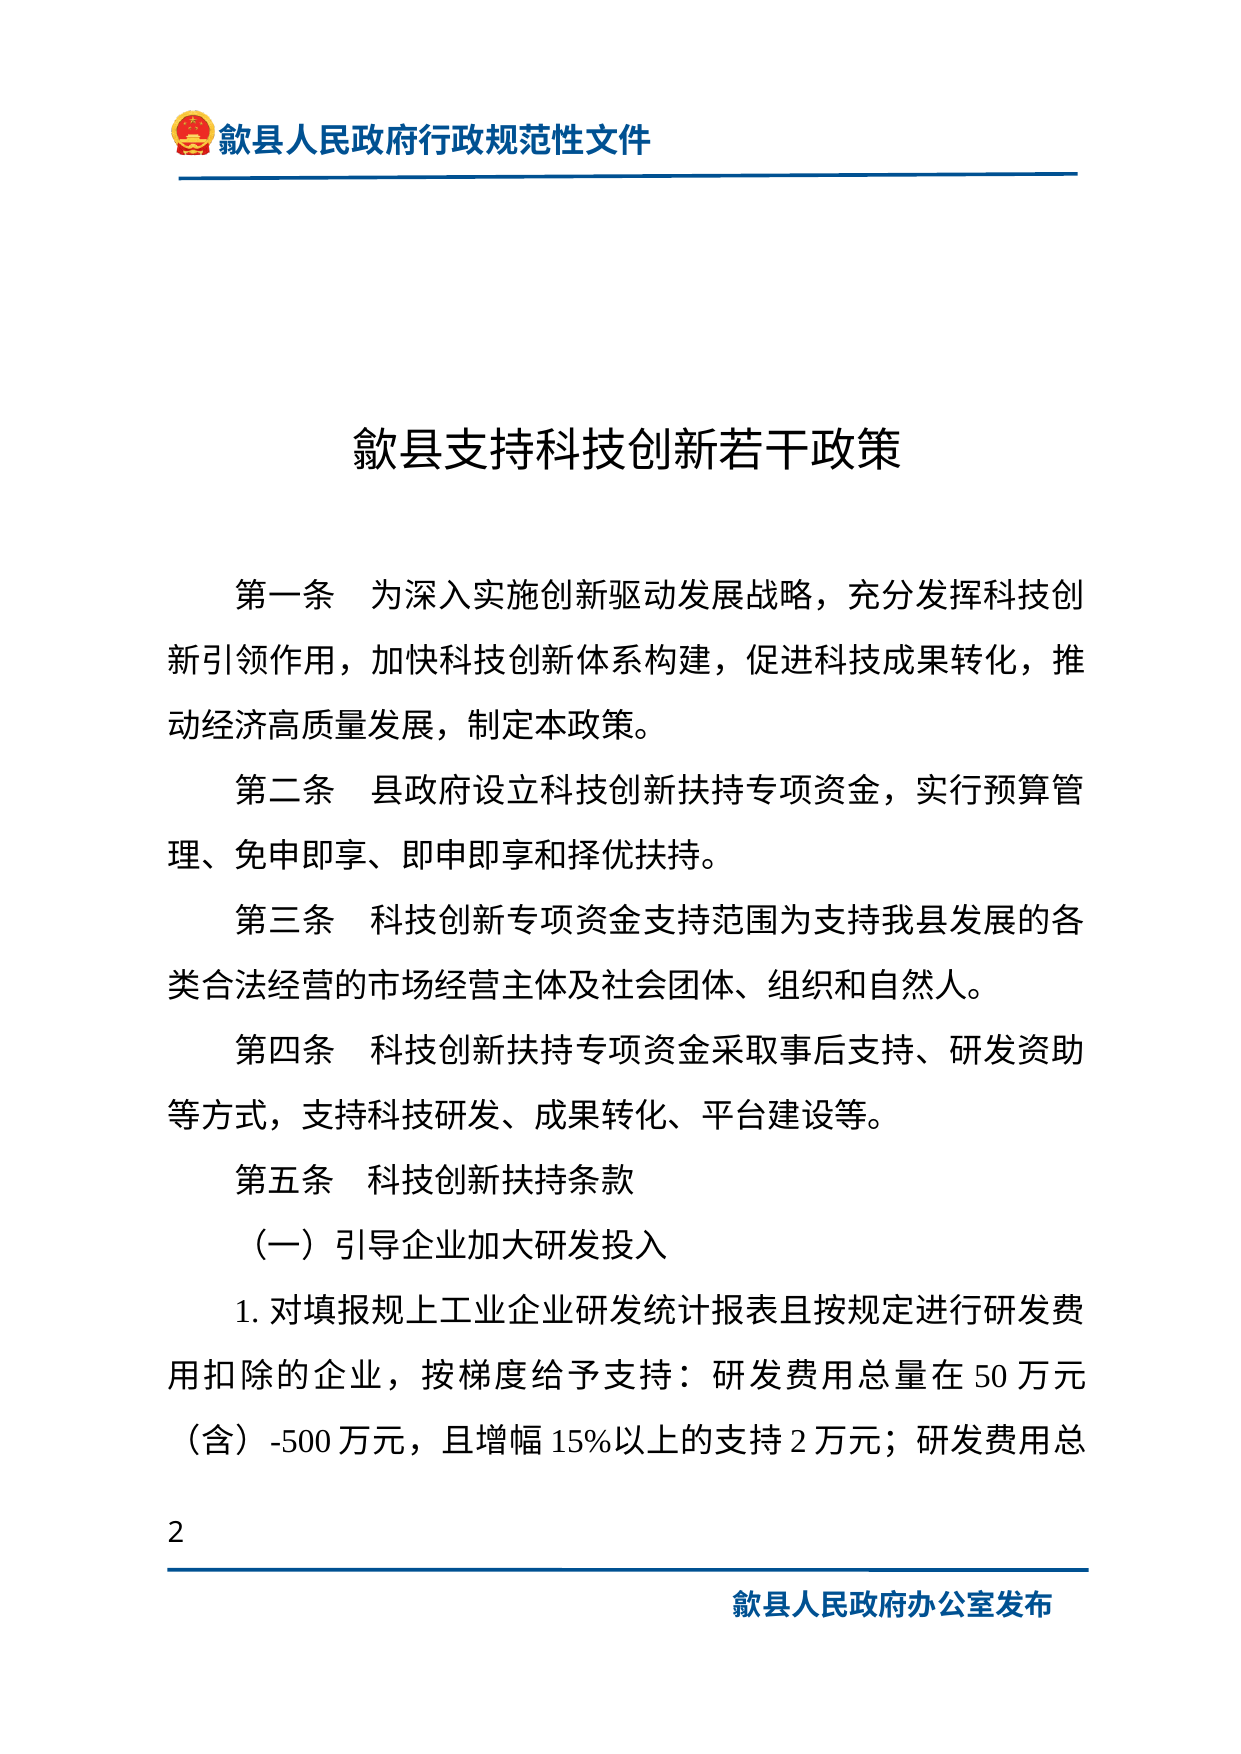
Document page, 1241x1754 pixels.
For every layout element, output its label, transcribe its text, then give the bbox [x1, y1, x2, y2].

text 1. 对填报规上工业企业研发统计报表且按规定进行研发费用扣除的企业，按梯度给予支持：研发费用总量在50万元（含）-500万元，且增幅15%以上的支持2万元；研发费用总量在500万元（含）-1000万元，且增幅10%以上的支持3万元；研发费用总量在1000万元（含）以上，且增幅5%以上的支持4万元。 [167, 1275, 1087, 1470]
text 第五条 科技创新扶持条款 [167, 1145, 1087, 1210]
text 第三条 科技创新专项资金支持范围为支持我县发展的各类合法经营的市场经营主体及社会团体、组织和自然人。 [167, 885, 1087, 1015]
text （一）引导企业加大研发投入 [167, 1210, 1087, 1275]
text 歙县支持科技创新若干政策 [167, 397, 1087, 495]
text 第二条 县政府设立科技创新扶持专项资金，实行预算管理、免申即享、即申即享和择优扶持。 [167, 755, 1087, 885]
text 第一条 为深入实施创新驱动发展战略，充分发挥科技创新引领作用，加快科技创新体系构建，促进科技成果转化，推动经济高质量发展，制定本政策。 [167, 560, 1087, 755]
text 第四条 科技创新扶持专项资金采取事后支持、研发资助等方式，支持科技研发、成果转化、平台建设等。 [167, 1015, 1087, 1145]
picture [167, 108, 218, 159]
